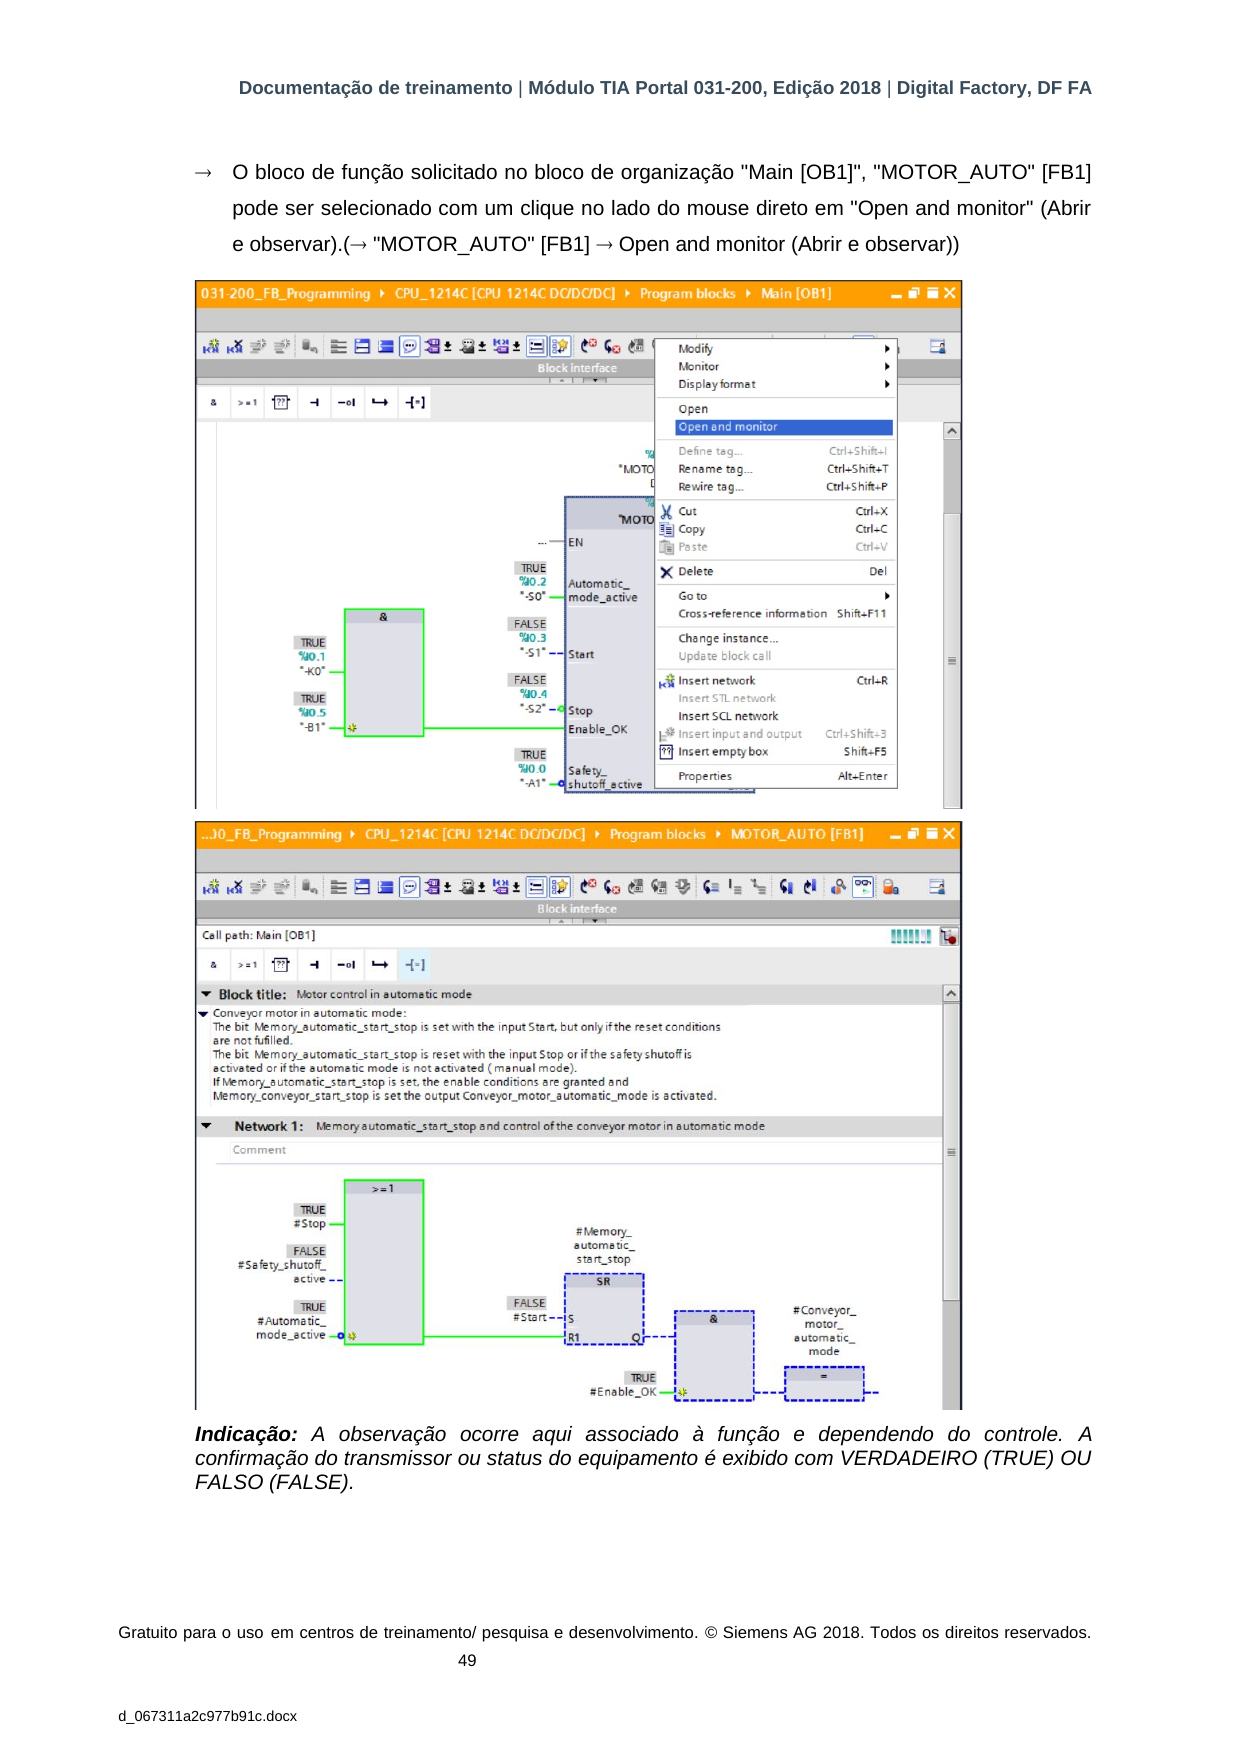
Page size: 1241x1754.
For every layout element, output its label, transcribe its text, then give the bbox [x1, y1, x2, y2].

text O bloco de função solicitado no bloco de organização "Main [OB1]", "MOTOR_AUTO" [FB1] pode ser selecionado com um clique no lado do mouse direto em "Open and monitor" (Abrir e observar).( "MOTOR_AUTO" [FB1] Open and monitor (Abrir e observar)) [195, 160, 1092, 256]
text Indicação: A observação ocorre aqui associado à função e dependendo do controle. A confirmação do transmissor ou status do equipamento é exibido com VERDADEIRO (TRUE) OU FALSO (FALSE). [195, 1422, 1092, 1494]
picture [194, 280, 963, 809]
picture [194, 821, 963, 1410]
